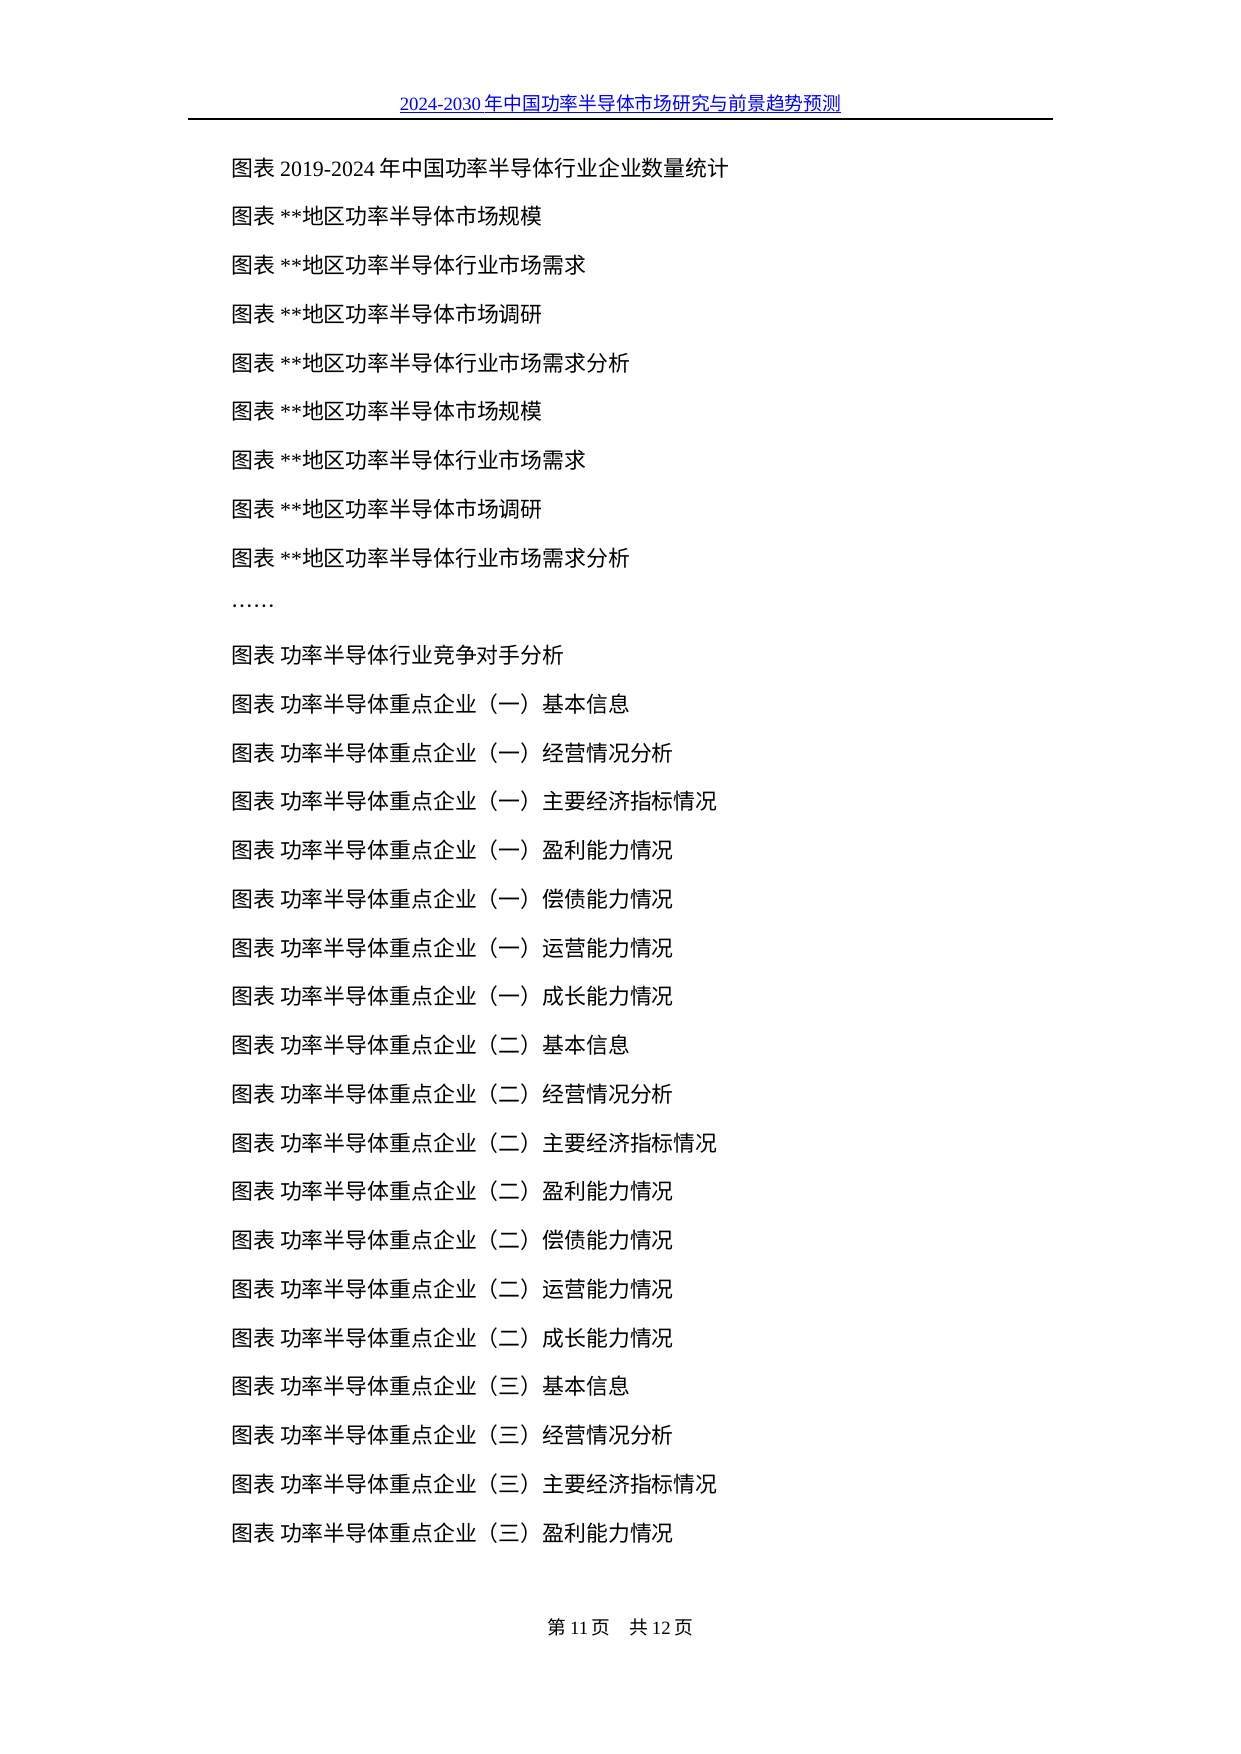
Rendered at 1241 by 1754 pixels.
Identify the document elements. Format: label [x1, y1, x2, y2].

text [187, 150, 1053, 1548]
